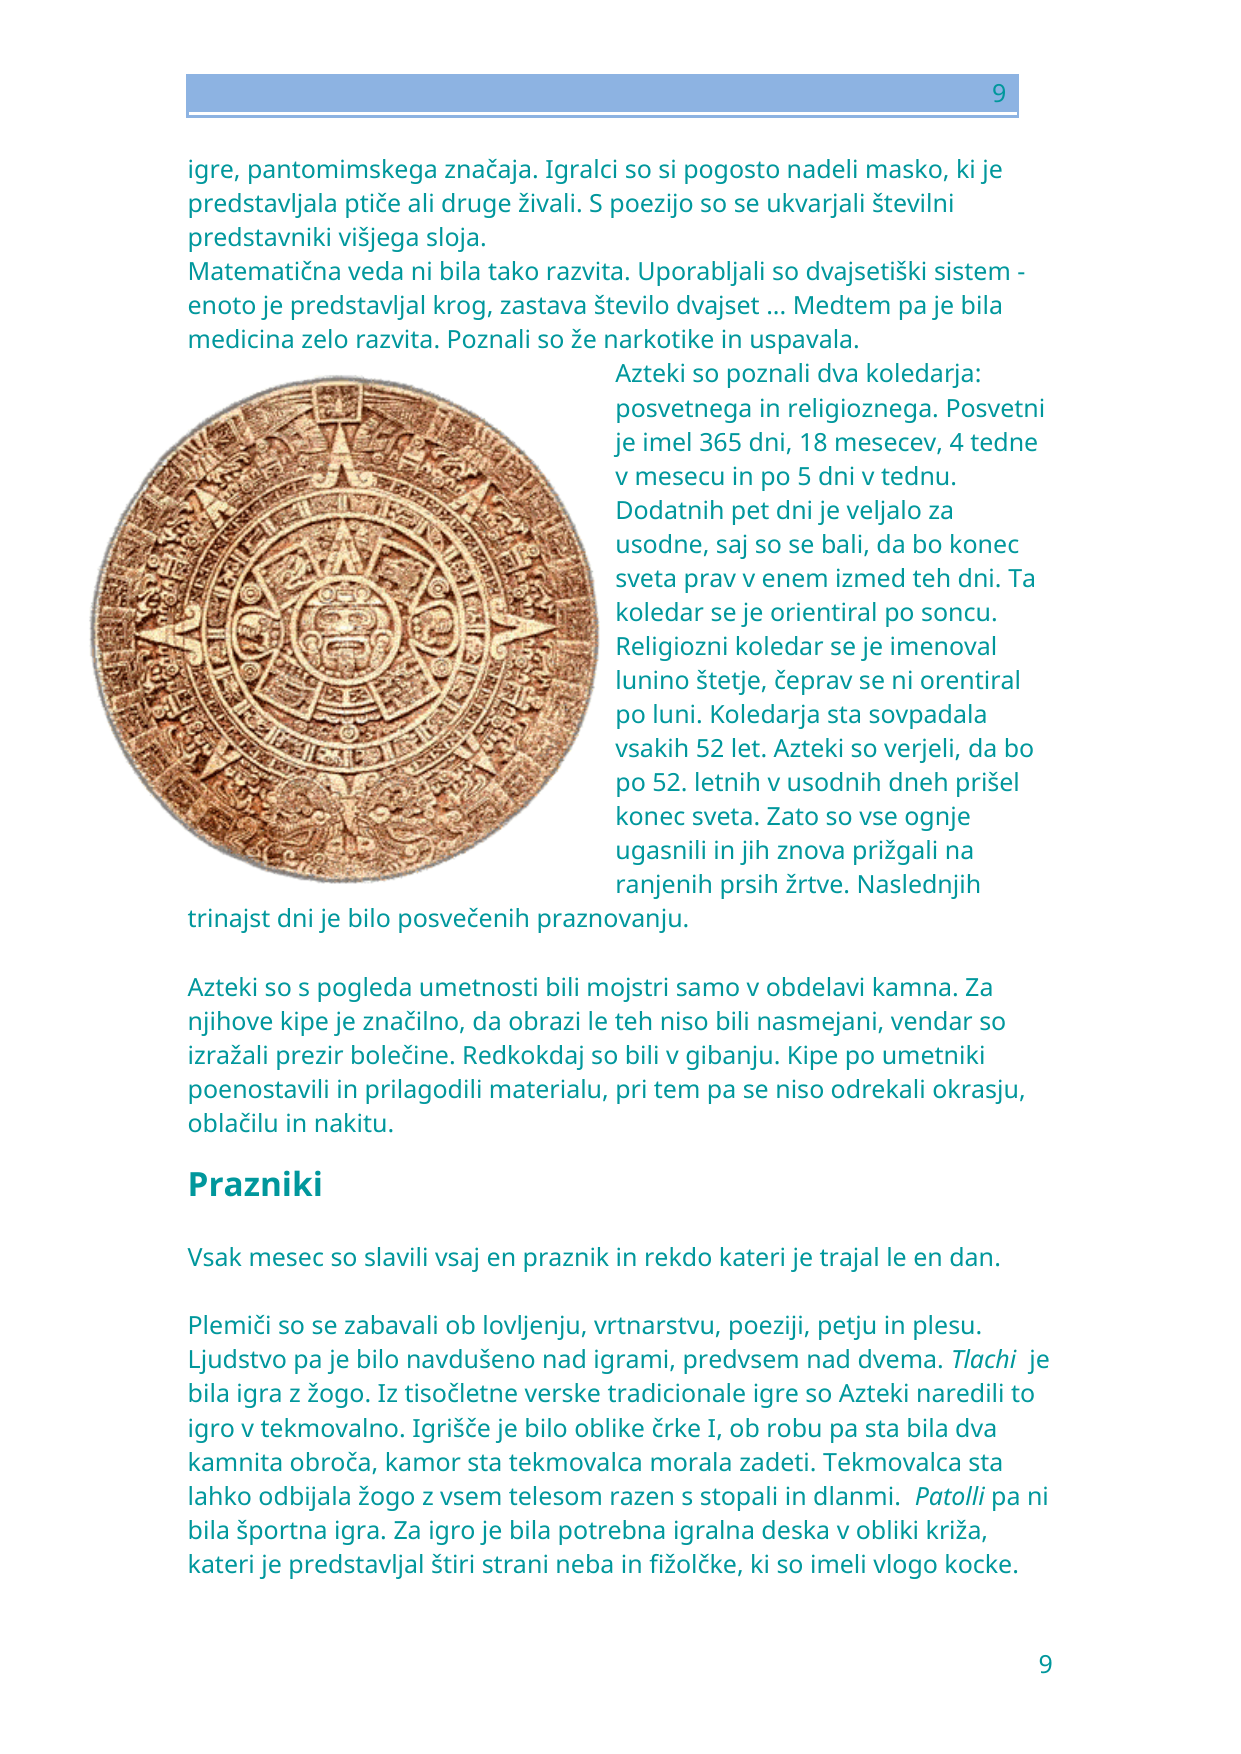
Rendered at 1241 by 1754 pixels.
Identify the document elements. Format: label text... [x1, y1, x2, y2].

subtitle Prazniki [187, 1160, 1053, 1206]
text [187, 152, 1053, 254]
text Matematična veda ni bila tako razvita. Uporabljali so dvajsetiški sistem - enoto je predstavljal krog, zastava število dvajset ... Medtem pa je bila medicina zelo razvita. Poznali so že narkotike in uspavala. [187, 254, 1053, 356]
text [187, 1308, 1053, 1581]
text Azteki so poznali dva koledarja: posvetnega in religioznega. Posvetni je imel 365 dni, 18 mesecev, 4 tedne v mesecu in po 5 dni v tednu. Dodatnih pet dni je veljalo za usodne, saj so se bali, da bo konec sveta prav v enem izmed teh dni. Ta koledar se je orientiral po soncu. Religiozni koledar se je imenoval lunino štetje, čeprav se ni orentiral po luni. Koledarja sta sovpadala vsakih 52 let. Azteki so verjeli, da bo po 52. letnih v usodnih dneh prišel konec sveta. Zato so vse ognje ugasnili in jih znova prižgali na ranjenih prsih žrtve. Naslednjih trinajst dni je bilo posvečenih praznovanju. [187, 356, 1053, 935]
text Vsak mesec so slavili vsaj en praznik in rekdo kateri je trajal le en dan. [187, 1240, 1053, 1274]
text Azteki so s pogleda umetnosti bili mojstri samo v obdelavi kamna. Za njihove kipe je značilno, da obrazi le teh niso bili nasmejani, vendar so izražali prezir bolečine. Redkokdaj so bili v gibanju. Kipe po umetniki poenostavili in prilagodili materialu, pri tem pa se niso odrekali okrasju, oblačilu in nakitu. [187, 969, 1053, 1139]
picture [75, 364, 616, 892]
